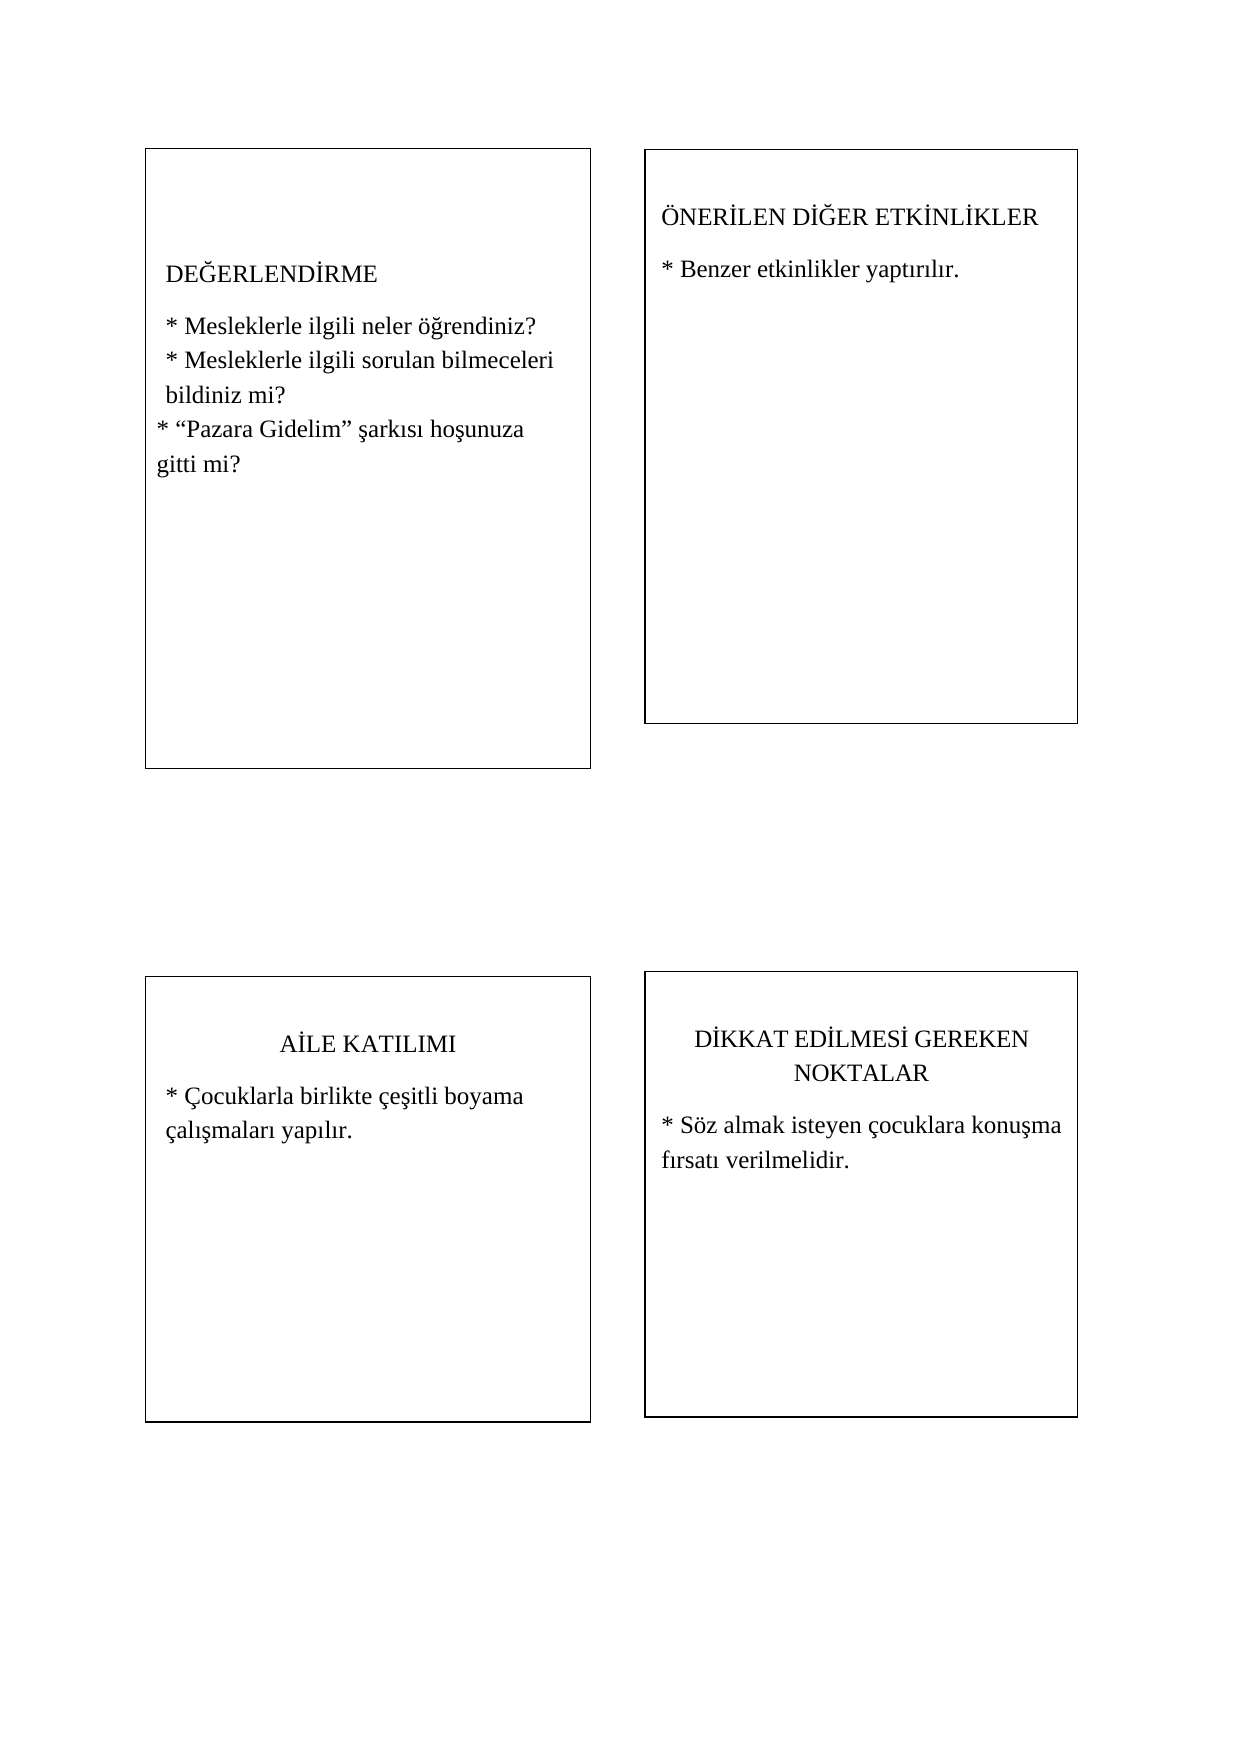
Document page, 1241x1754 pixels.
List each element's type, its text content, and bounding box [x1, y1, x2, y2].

table_header DİKKAT EDİLMESİ GEREKEN NOKTALAR * Söz almak isteyen çocuklara konuşma fırsatı verilmelidir. [646, 972, 1077, 1416]
table_header ÖNERİLEN DİĞER ETKİNLİKLER * Benzer etkinlikler yaptırılır. [646, 150, 1077, 723]
table_header AİLE KATILIMI * Çocuklarla birlikte çeşitli boyama çalışmaları yapılır. [146, 977, 590, 1421]
table_cell DEĞERLENDİRME * Mesleklerle ilgili neler öğrendiniz? * Mesleklerle ilgili sorulan bilmeceleri bildiniz mi? * “Pazara Gidelim” şarkısı hoşunuza gitti mi? [146, 149, 590, 768]
